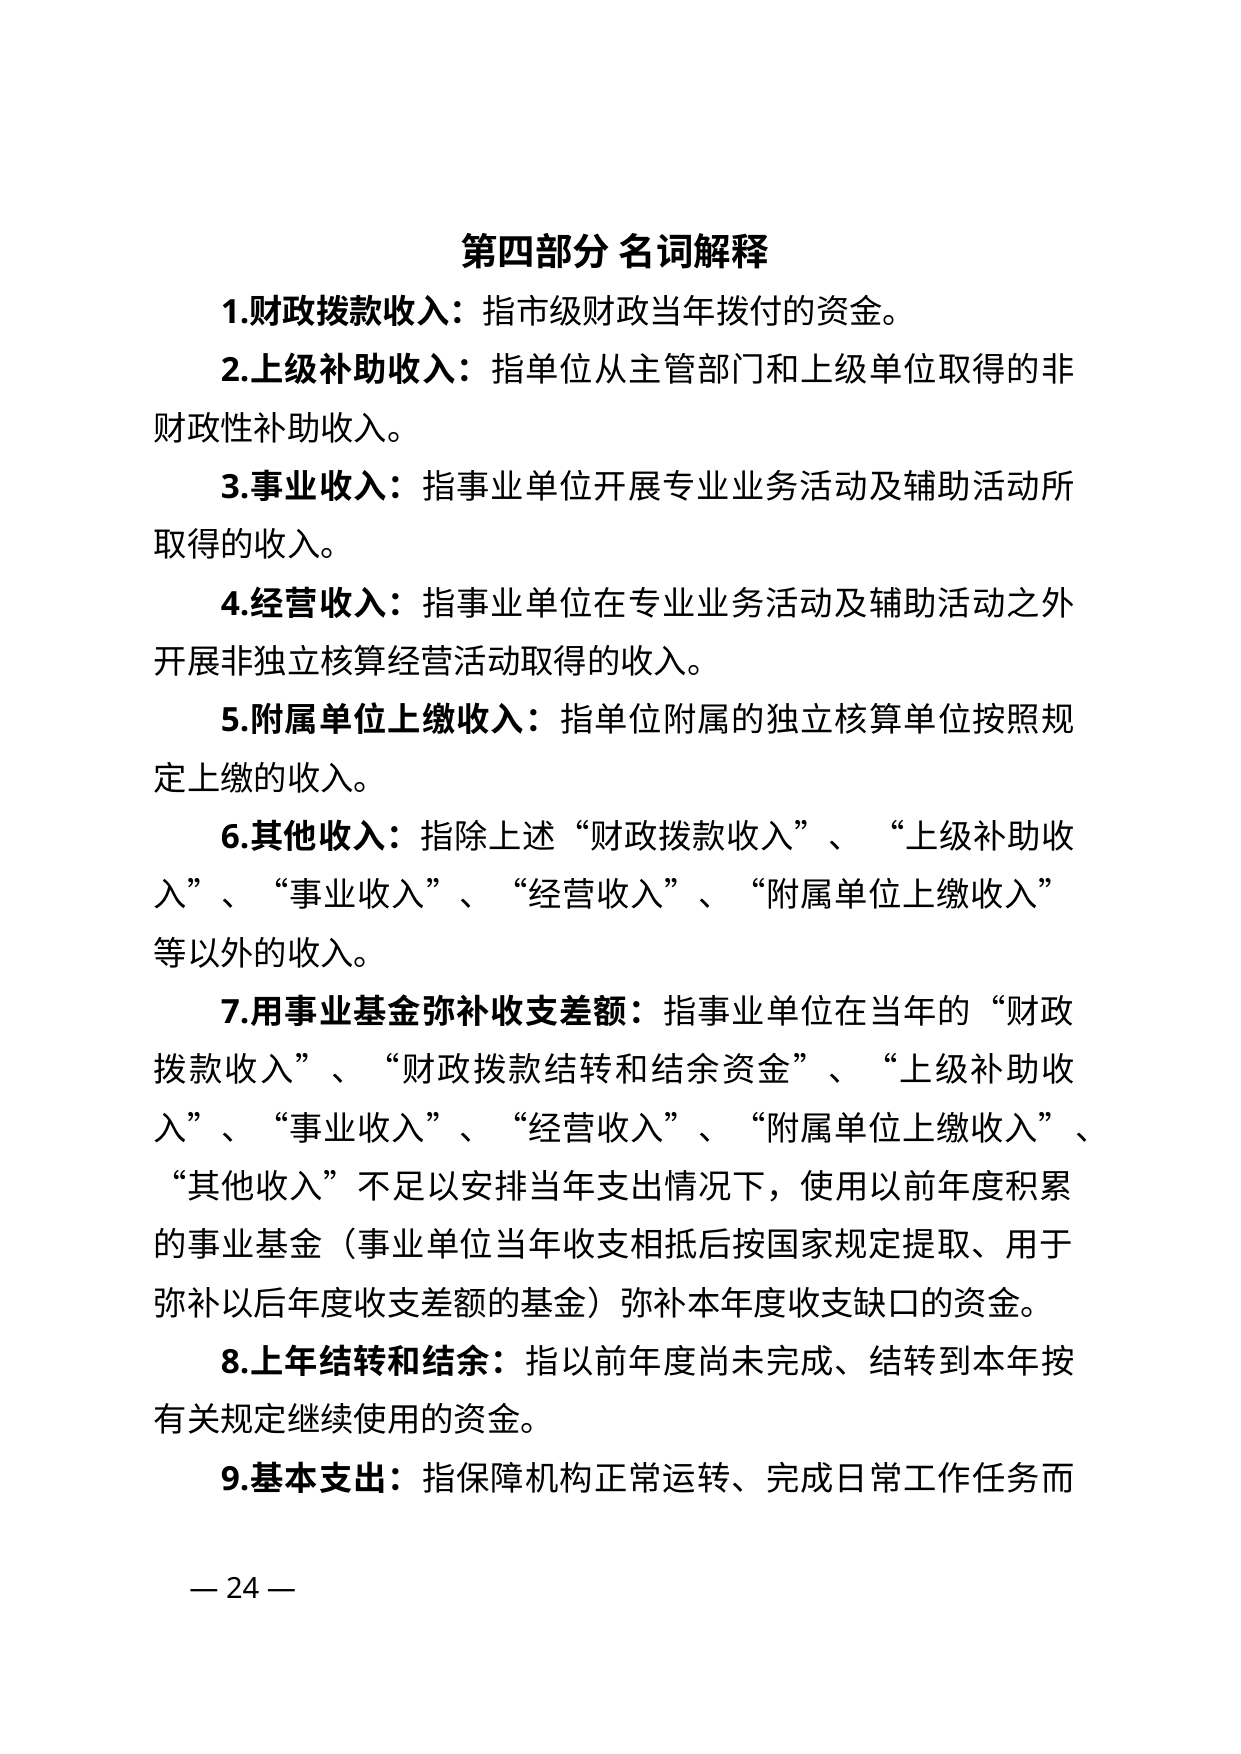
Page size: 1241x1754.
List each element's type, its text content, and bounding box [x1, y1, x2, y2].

text 1.财政拨款收入：指市级财政当年拨付的资金。 [153, 277, 1075, 335]
text 8.上年结转和结余：指以前年度尚未完成、结转到本年按有关规定继续使用的资金。 [153, 1327, 1075, 1443]
text 5.附属单位上缴收入：指单位附属的独立核算单位按照规定上缴的收入。 [153, 685, 1075, 802]
text 9.基本支出：指保障机构正常运转、完成日常工作任务而发生的人员支出和公用支出。 [153, 1443, 1075, 1502]
text 3.事业收入：指事业单位开展专业业务活动及辅助活动所取得的收入。 [153, 452, 1075, 568]
text 7.用事业基金弥补收支差额：指事业单位在当年的“财政拨款收入”、“财政拨款结转和结余资金”、“上级补助收入”、“事业收入”、“经营收入”、“附属单位上缴收入”、“其他收入”不足以安排当年支出情况下，使用以前年度积累的事业基金（事业单位当年收支相抵后按国家规定提取、用于弥补以后年度收支差额的基金）弥补本年度收支缺口的资金。 [153, 977, 1075, 1327]
text 4.经营收入：指事业单位在专业业务活动及辅助活动之外开展非独立核算经营活动取得的收入。 [153, 568, 1075, 685]
text 2.上级补助收入：指单位从主管部门和上级单位取得的非财政性补助收入。 [153, 335, 1075, 452]
text 第四部分 名词解释 [153, 218, 1075, 277]
text 6.其他收入：指除上述“财政拨款收入”、 “上级补助收入”、“事业收入”、“经营收入”、“附属单位上缴收入”等以外的收入。 [153, 802, 1075, 977]
